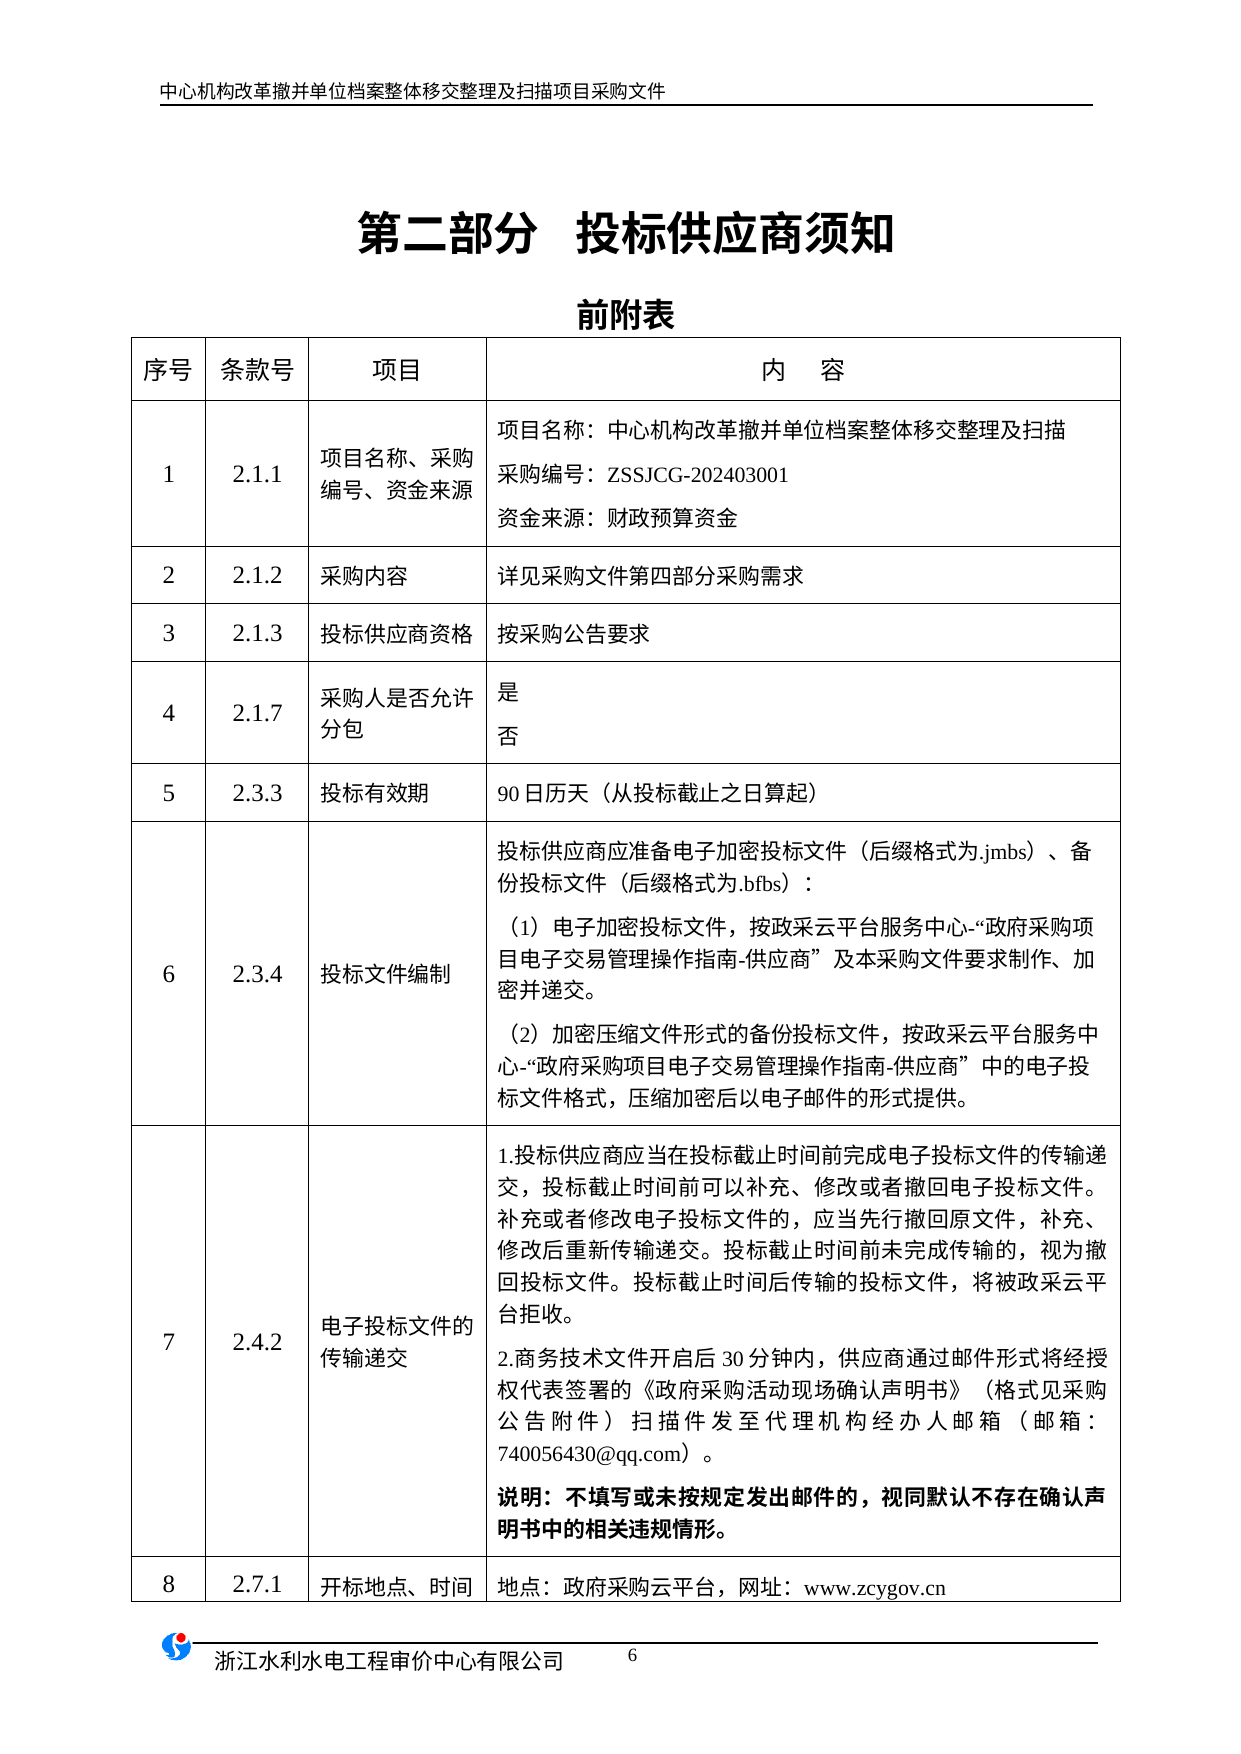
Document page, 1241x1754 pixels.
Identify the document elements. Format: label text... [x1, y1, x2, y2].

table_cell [487, 1557, 1120, 1601]
table_cell 2.1.3 [206, 604, 308, 661]
table_cell 开标地点、时间 [309, 1557, 486, 1601]
table_cell 2.1.7 [206, 662, 308, 763]
table_cell 是 否 [487, 662, 1120, 763]
table_header 条款号 [206, 338, 308, 399]
table_cell 2.1.2 [206, 547, 308, 603]
table_cell 2.1.1 [206, 401, 308, 546]
table_cell 投标供应商资格 [309, 604, 486, 661]
table_cell 4 [132, 662, 205, 763]
table_cell 采购内容 [309, 547, 486, 603]
table_cell 采购人是否允许分包 [309, 662, 486, 763]
table_cell 项目名称、采购编号、资金来源 [309, 401, 486, 546]
table_cell 2.3.4 [206, 822, 308, 1125]
table_cell 2.4.2 [206, 1126, 308, 1556]
table_cell 按采购公告要求 [487, 604, 1120, 661]
table_cell 3 [132, 604, 205, 661]
table_cell 详见采购文件第四部分采购需求 [487, 547, 1120, 603]
table_cell 项目名称：中心机构改革撤并单位档案整体移交整理及扫描 采购编号：ZSSJCG-202403001 资金来源：财政预算资金 [487, 401, 1120, 546]
table_cell 6 [132, 822, 205, 1125]
table_header 项目 [309, 338, 486, 399]
table_cell 2 [132, 547, 205, 603]
table_cell 投标供应商应准备电子加密投标文件（后缀格式为.jmbs）、备份投标文件（后缀格式为.bfbs）： （1）电子加密投标文件，按政采云平台服务中心-“政府采购项目电子交易管理操作指南-供应商”及本采购文件要求制作、加密并递交。 （2）加密压缩文件形式的备份投标文件，按政采云平台服务中心-“政府采购项目电子交易管理操作指南-供应商”中的电子投标文件格式，压缩加密后以电子邮件的形式提供。 [487, 822, 1120, 1125]
table_header 序号 [132, 338, 205, 399]
table_cell 投标有效期 [309, 764, 486, 821]
table_cell 90日历天（从投标截止之日算起） [487, 764, 1120, 821]
text 前附表 [159, 289, 1093, 337]
table_cell 1.投标供应商应当在投标截止时间前完成电子投标文件的传输递交，投标截止时间前可以补充、修改或者撤回电子投标文件。补充或者修改电子投标文件的，应当先行撤回原文件，补充、修改后重新传输递交。投标截止时间前未完成传输的，视为撤回投标文件。投标截止时间后传输的投标文件，将被政采云平台拒收。 2.商务技术文件开启后30分钟内，供应商通过邮件形式将经授权代表签署的《政府采购活动现场确认声明书》（格式见采购公告附件）扫描件发至代理机构经办人邮箱（邮箱：740056430@qq.com）。 说明：不填写或未按规定发出邮件的，视同默认不存在确认声明书中的相关违规情形。 [487, 1126, 1120, 1556]
table_header 内 容 [487, 338, 1120, 399]
table_cell 8 [132, 1557, 205, 1601]
table_cell 2.7.1 [206, 1557, 308, 1601]
picture [159, 1631, 193, 1661]
table_cell 5 [132, 764, 205, 821]
table_cell 电子投标文件的传输递交 [309, 1126, 486, 1556]
table_cell 2.3.3 [206, 764, 308, 821]
table_cell 1 [132, 401, 205, 546]
table_cell 投标文件编制 [309, 822, 486, 1125]
subtitle 投标供应商须知 [159, 198, 1093, 264]
table_cell 7 [132, 1126, 205, 1556]
